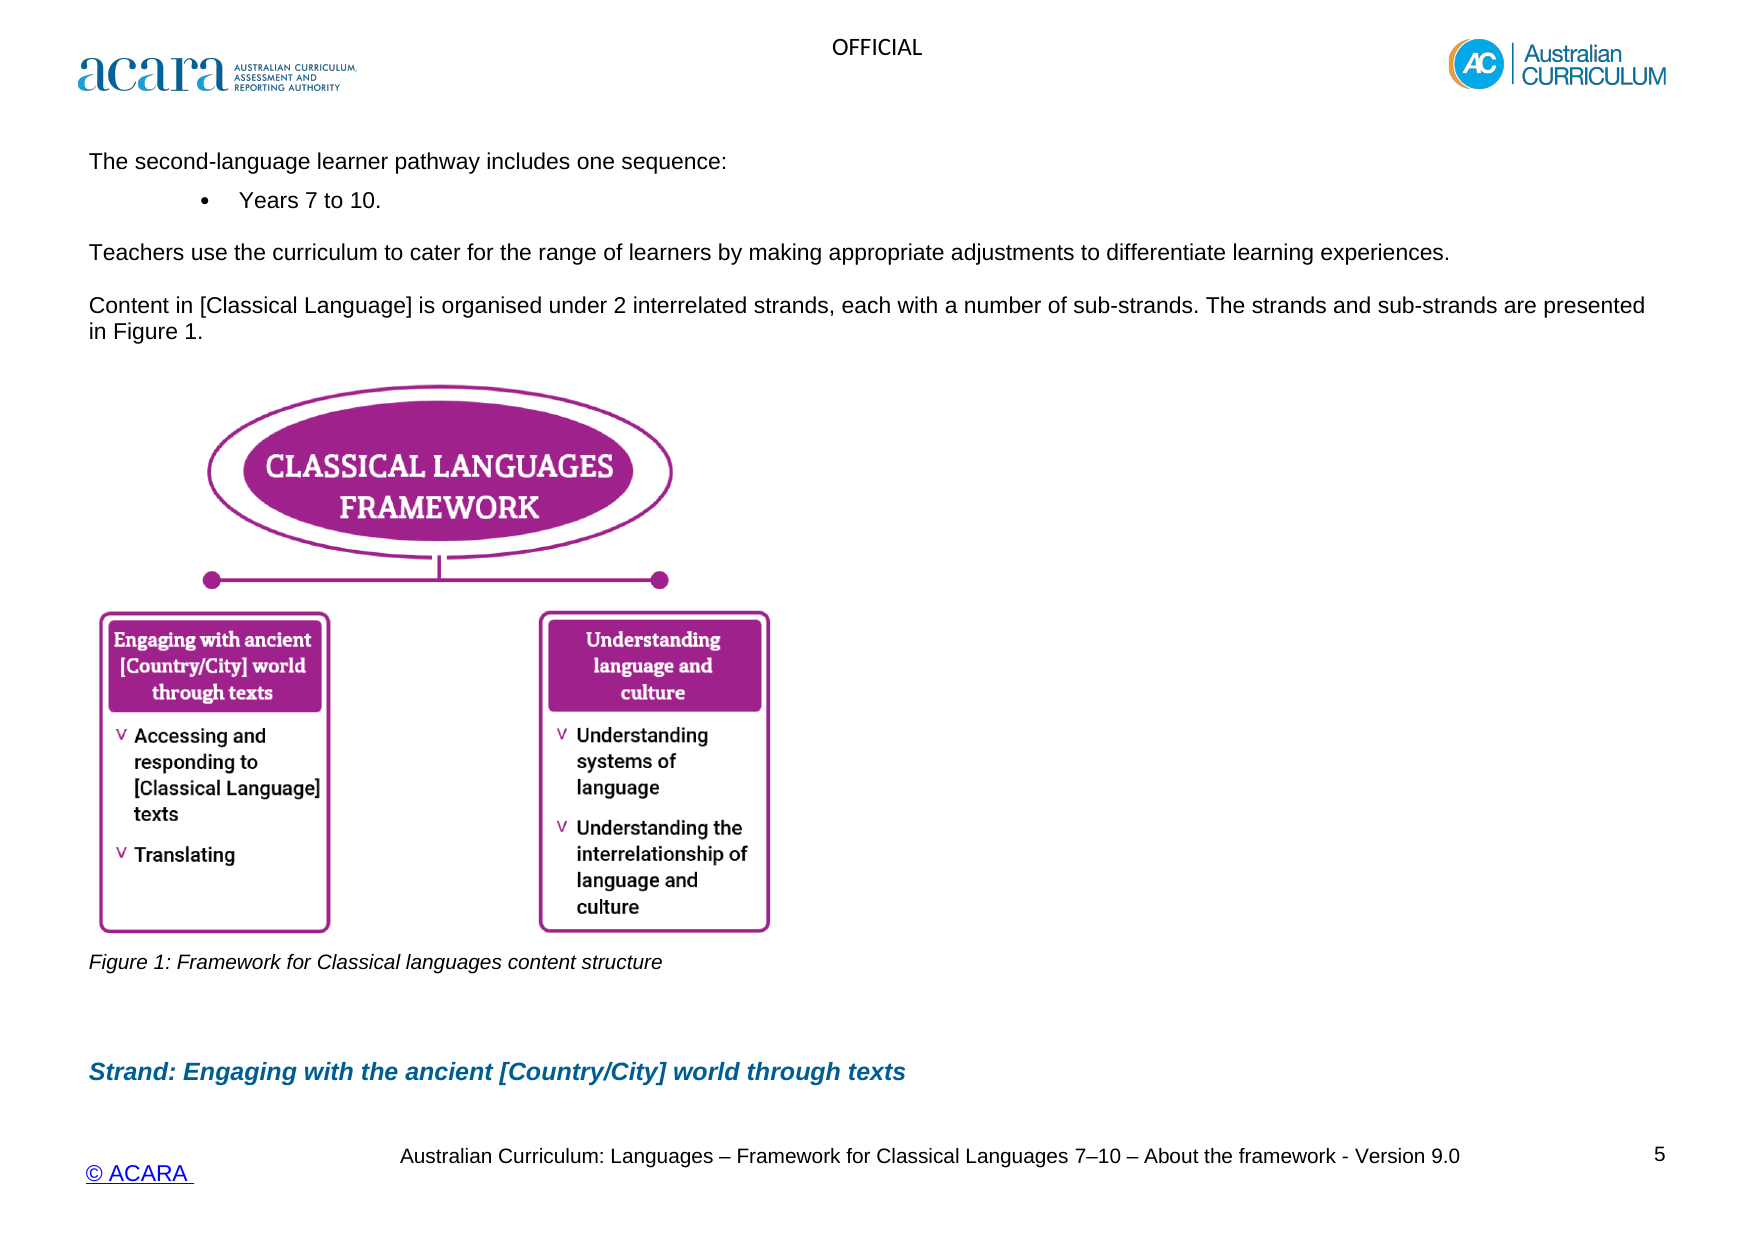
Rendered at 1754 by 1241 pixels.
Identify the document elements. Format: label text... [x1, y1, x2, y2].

text Teachers use the curriculum to cater for the range of learners by making appropriate adjustments to differentiate learning experiences. [89, 239, 1665, 266]
text Content in [Classical Language] is organised under 2 interrelated strands, each with a number of sub-strands. The strands and sub-strands are presented in Figure 1. [89, 292, 1665, 345]
picture [1464, 53, 1495, 73]
picture [1448, 39, 1471, 89]
picture [88, 370, 782, 944]
text Figure 1: Framework for Classical languages content structure [89, 950, 1665, 974]
text Strand: Engaging with the ancient [Country/City] world through texts [89, 1057, 1665, 1086]
list Years 7 to 10. [201, 187, 1665, 213]
text The second-language learner pathway includes one sequence: [89, 148, 1665, 174]
picture [78, 58, 357, 91]
picture [1487, 39, 1666, 89]
